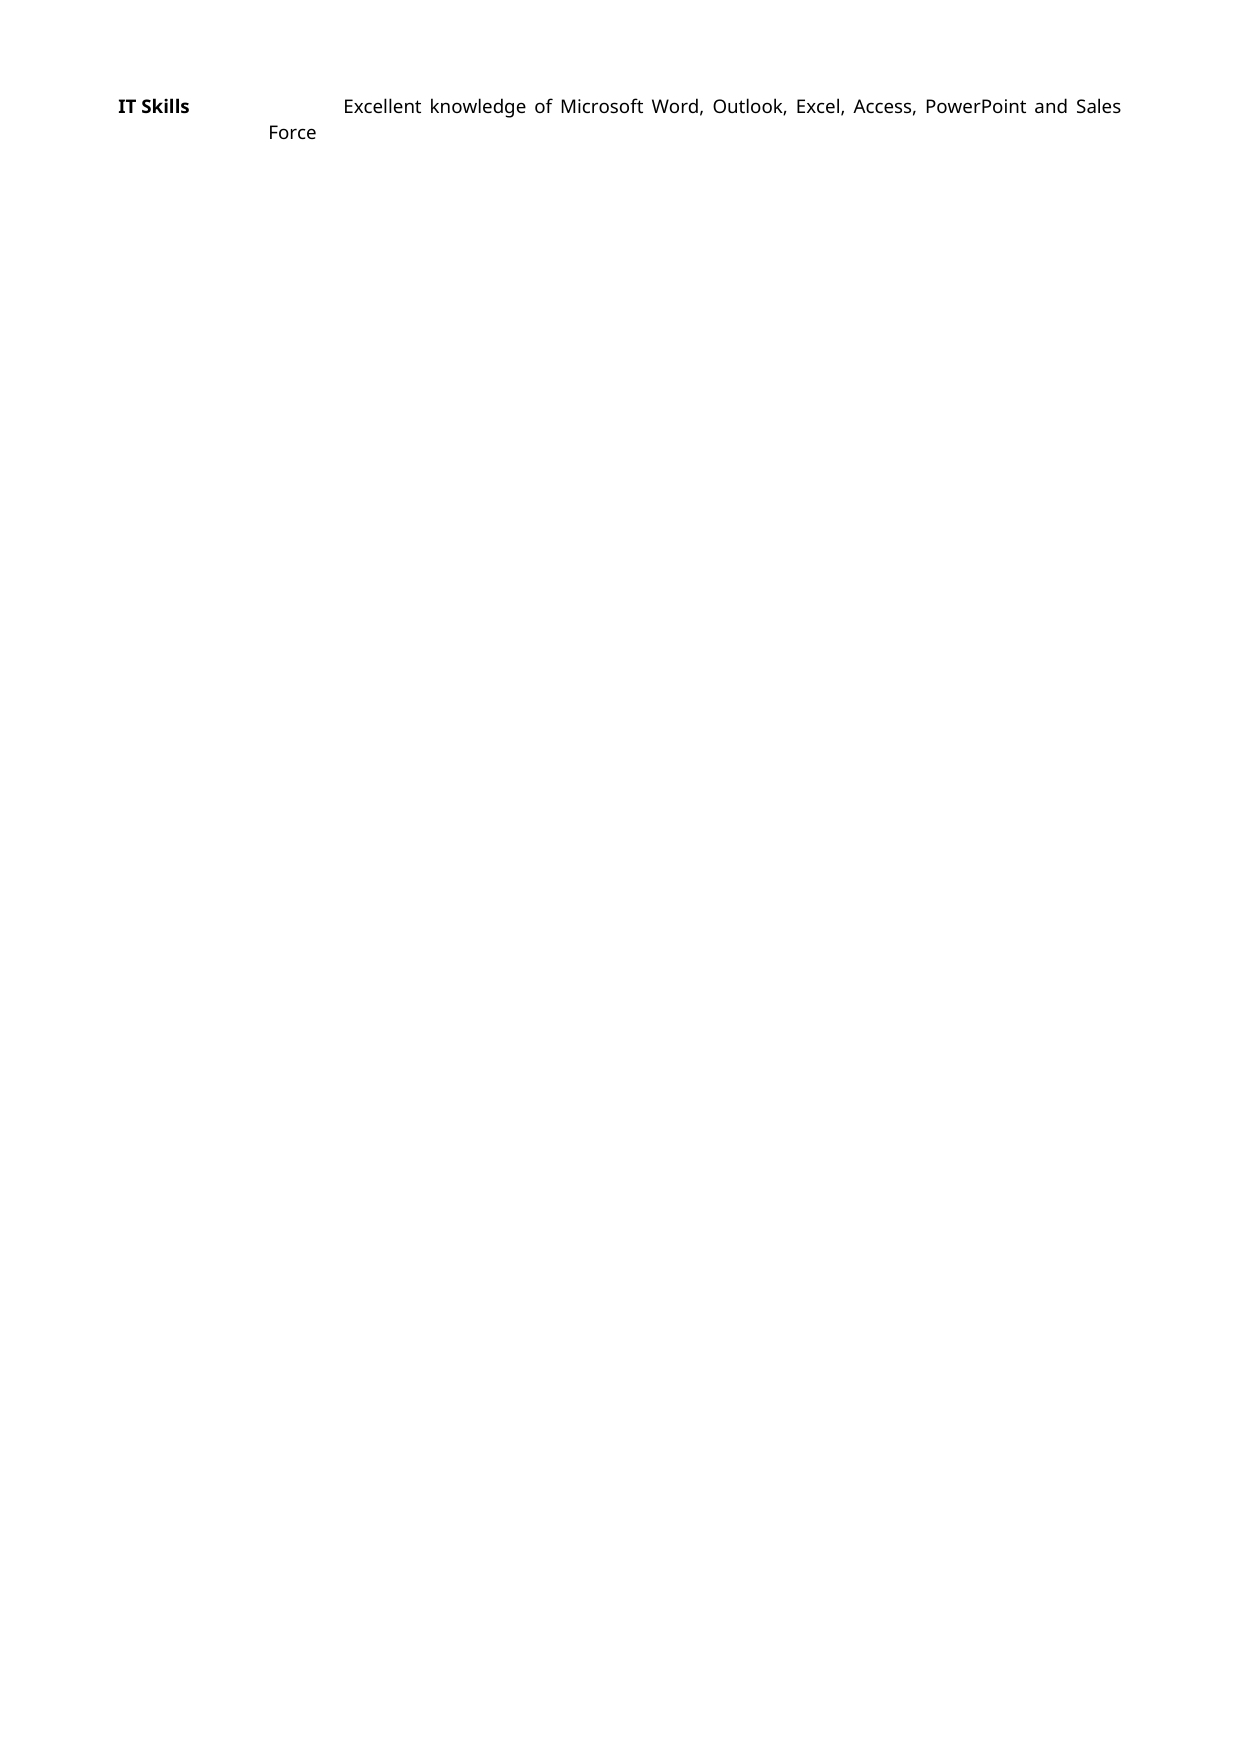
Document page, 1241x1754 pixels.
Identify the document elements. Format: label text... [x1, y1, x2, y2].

text IT Skills Excellent knowledge of Microsoft Word, Outlook, Excel, Access, PowerPoint and Sales Force [118, 94, 1122, 145]
